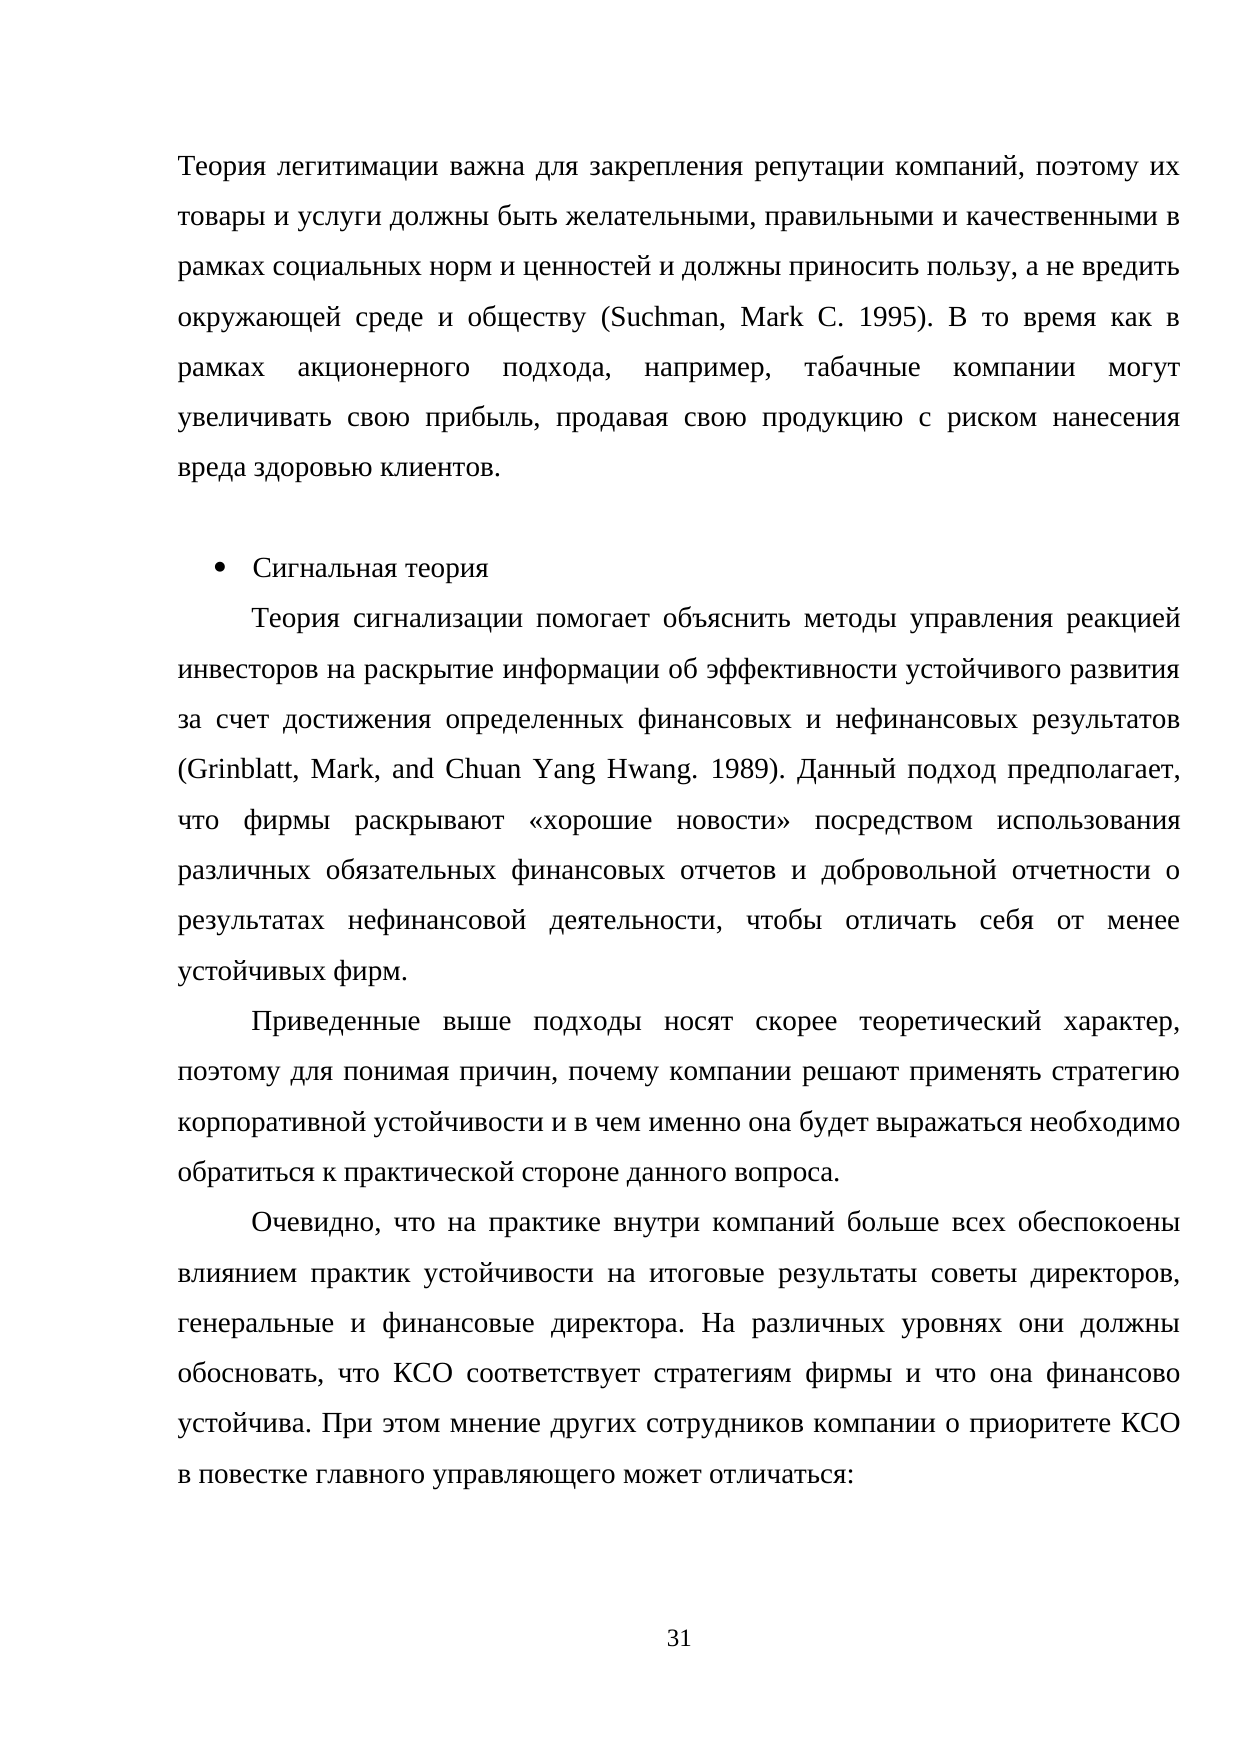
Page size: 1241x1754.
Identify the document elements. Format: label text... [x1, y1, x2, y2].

text Приведенные выше подходы носят скорее теоретический характер, поэтому для понимая причин, почему компании решают применять стратегию корпоративной устойчивости и в чем именно она будет выражаться необходимо обратиться к практической стороне данного вопроса. [177, 1003, 1181, 1188]
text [177, 148, 1181, 483]
text Очевидно, что на практике внутри компаний больше всех обеспокоены влиянием практик устойчивости на итоговые результаты советы директоров, генеральные и финансовые директора. На различных уровнях они должны обосновать, что КСО соответствует стратегиям фирмы и что она финансово устойчива. При этом мнение других сотрудников компании о приоритете КСО в повестке главного управляющего может отличаться: [177, 1204, 1181, 1489]
list Сигнальная теория [215, 550, 1181, 584]
text Теория сигнализации помогает объяснить методы управления реакцией инвесторов на раскрытие информации об эффективности устойчивого развития за счет достижения определенных финансовых и нефинансовых результатов (Grinblatt, Mark, and Chuan Yang Hwang. 1989). Данный подход предполагает, что фирмы раскрывают «хорошие новости» посредством использования различных обязательных финансовых отчетов и добровольной отчетности о результатах нефинансовой деятельности, чтобы отличать себя от менее устойчивых фирм. [177, 601, 1181, 986]
